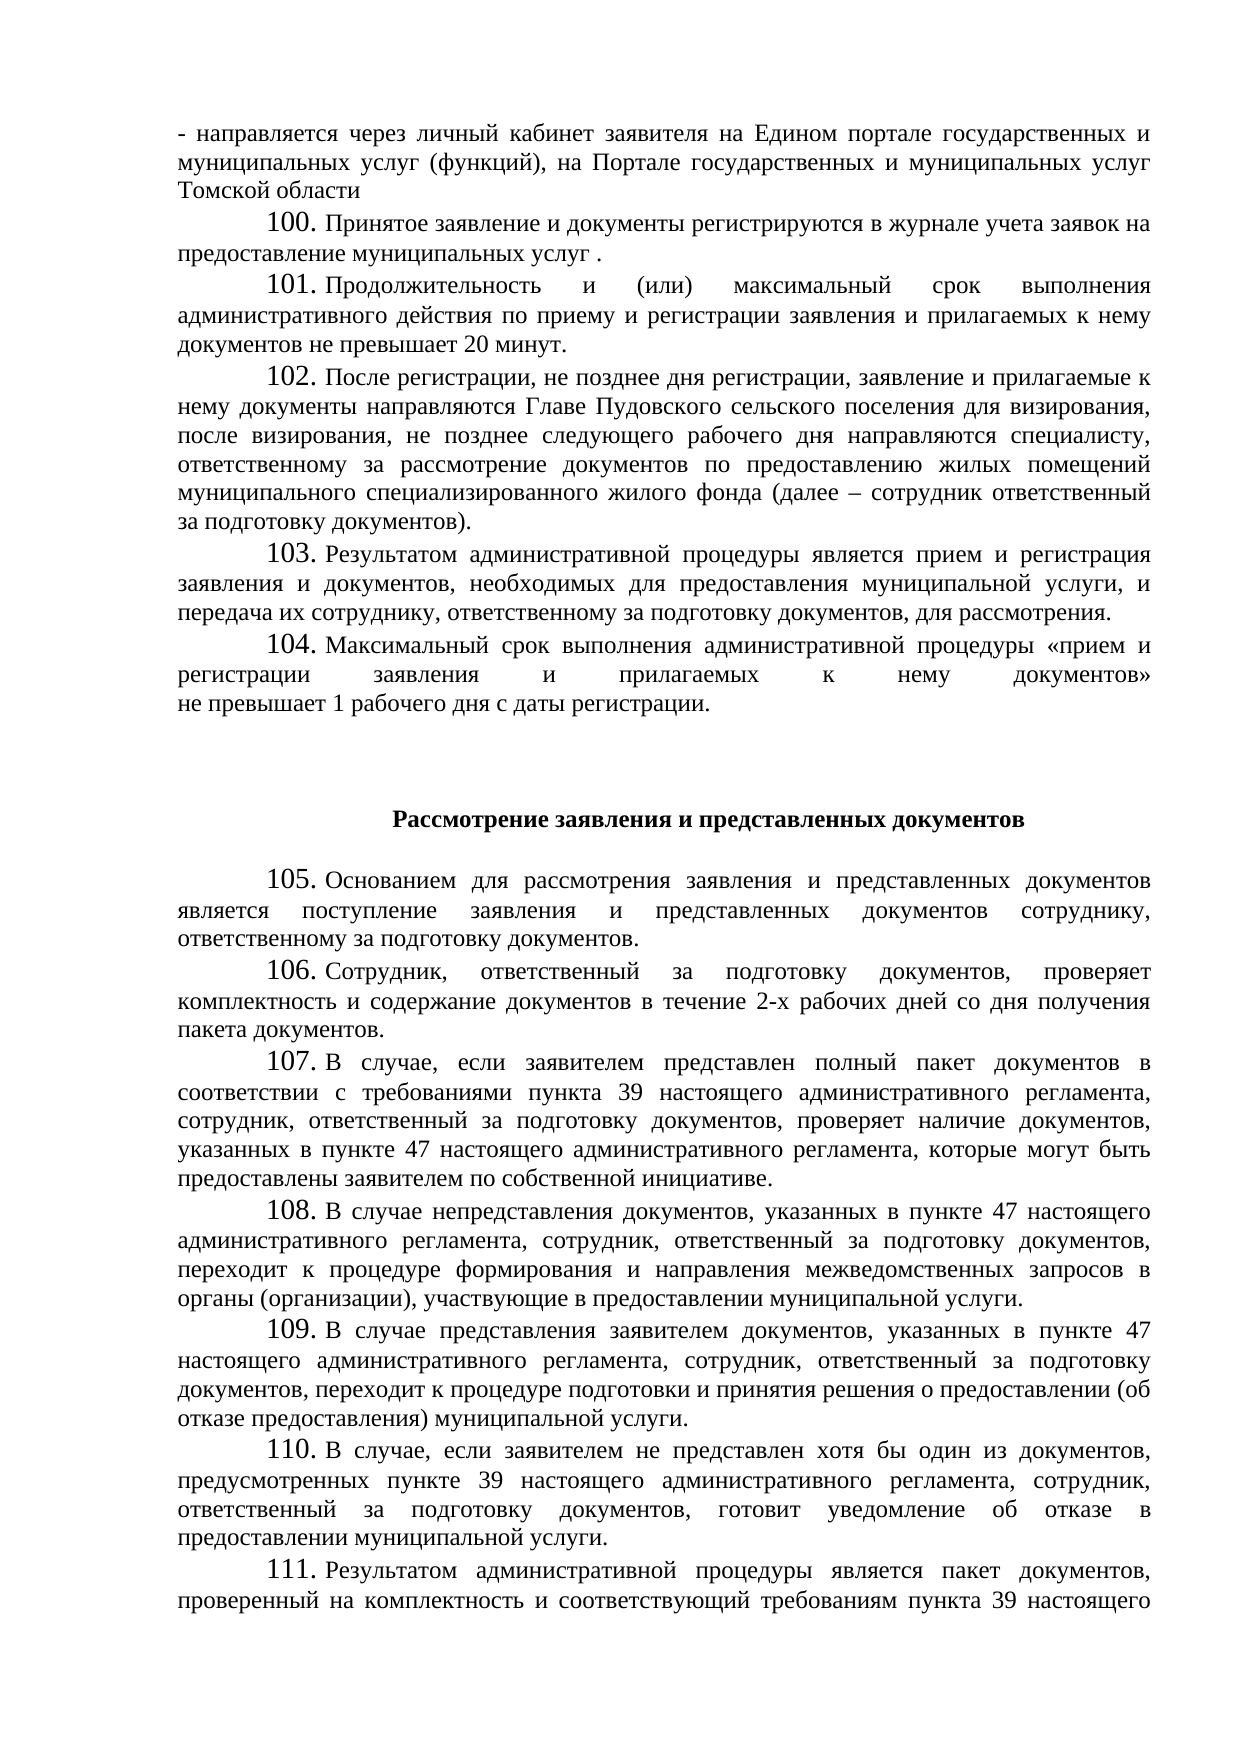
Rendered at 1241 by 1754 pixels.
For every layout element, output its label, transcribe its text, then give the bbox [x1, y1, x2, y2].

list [177, 1551, 1152, 1613]
list После регистрации, не позднее дня регистрации, заявление и прилагаемые к нему документы направляются Главе Пудовского сельского поселения для визирования, после визирования, не позднее следующего рабочего дня направляются специалисту, ответственному за рассмотрение документов по предоставлению жилых помещений муниципального специализированного жилого фонда (далее – сотрудник ответственный за подготовку документов). [177, 358, 1152, 535]
list В случае, если заявителем представлен полный пакет документов в соответствии с требованиями пункта 39 настоящего административного регламента, сотрудник, ответственный за подготовку документов, проверяет наличие документов, указанных в пункте 47 настоящего административного регламента, которые могут быть предоставлены заявителем по собственной инициативе. [177, 1043, 1152, 1192]
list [177, 118, 1152, 204]
list Основанием для рассмотрения заявления и представленных документов является поступление заявления и представленных документов сотруднику, ответственному за подготовку документов. [177, 861, 1152, 952]
text Рассмотрение заявления и представленных документов [177, 804, 1152, 832]
list В случае непредставления документов, указанных в пункте 47 настоящего административного регламента, сотрудник, ответственный за подготовку документов, переходит к процедуре формирования и направления межведомственных запросов в органы (организации), участвующие в предоставлении муниципальной услуги. [177, 1192, 1152, 1312]
list В случае представления заявителем документов, указанных в пункте 47 настоящего административного регламента, сотрудник, ответственный за подготовку документов, переходит к процедуре подготовки и принятия решения о предоставлении (об отказе предоставления) муниципальной услуги. [177, 1312, 1152, 1431]
list Принятое заявление и документы регистрируются в журнале учета заявок на предоставление муниципальных услуг . [177, 204, 1152, 267]
list Максимальный срок выполнения административной процедуры «прием и регистрации заявления и прилагаемых к нему документов» не превышает 1 рабочего дня с даты регистрации. [177, 626, 1152, 717]
list В случае, если заявителем не представлен хотя бы один из документов, предусмотренных пункте 39 настоящего административного регламента, сотрудник, ответственный за подготовку документов, готовит уведомление об отказе в предоставлении муниципальной услуги. [177, 1431, 1152, 1551]
list Результатом административной процедуры является прием и регистрация заявления и документов, необходимых для предоставления муниципальной услуги, и передача их сотруднику, ответственному за подготовку документов, для рассмотрения. [177, 535, 1152, 626]
list Сотрудник, ответственный за подготовку документов, проверяет комплектность и содержание документов в течение 2-х рабочих дней со дня получения пакета документов. [177, 952, 1152, 1043]
list Продолжительность и (или) максимальный срок выполнения административного действия по приему и регистрации заявления и прилагаемых к нему документов не превышает 20 минут. [177, 267, 1152, 358]
